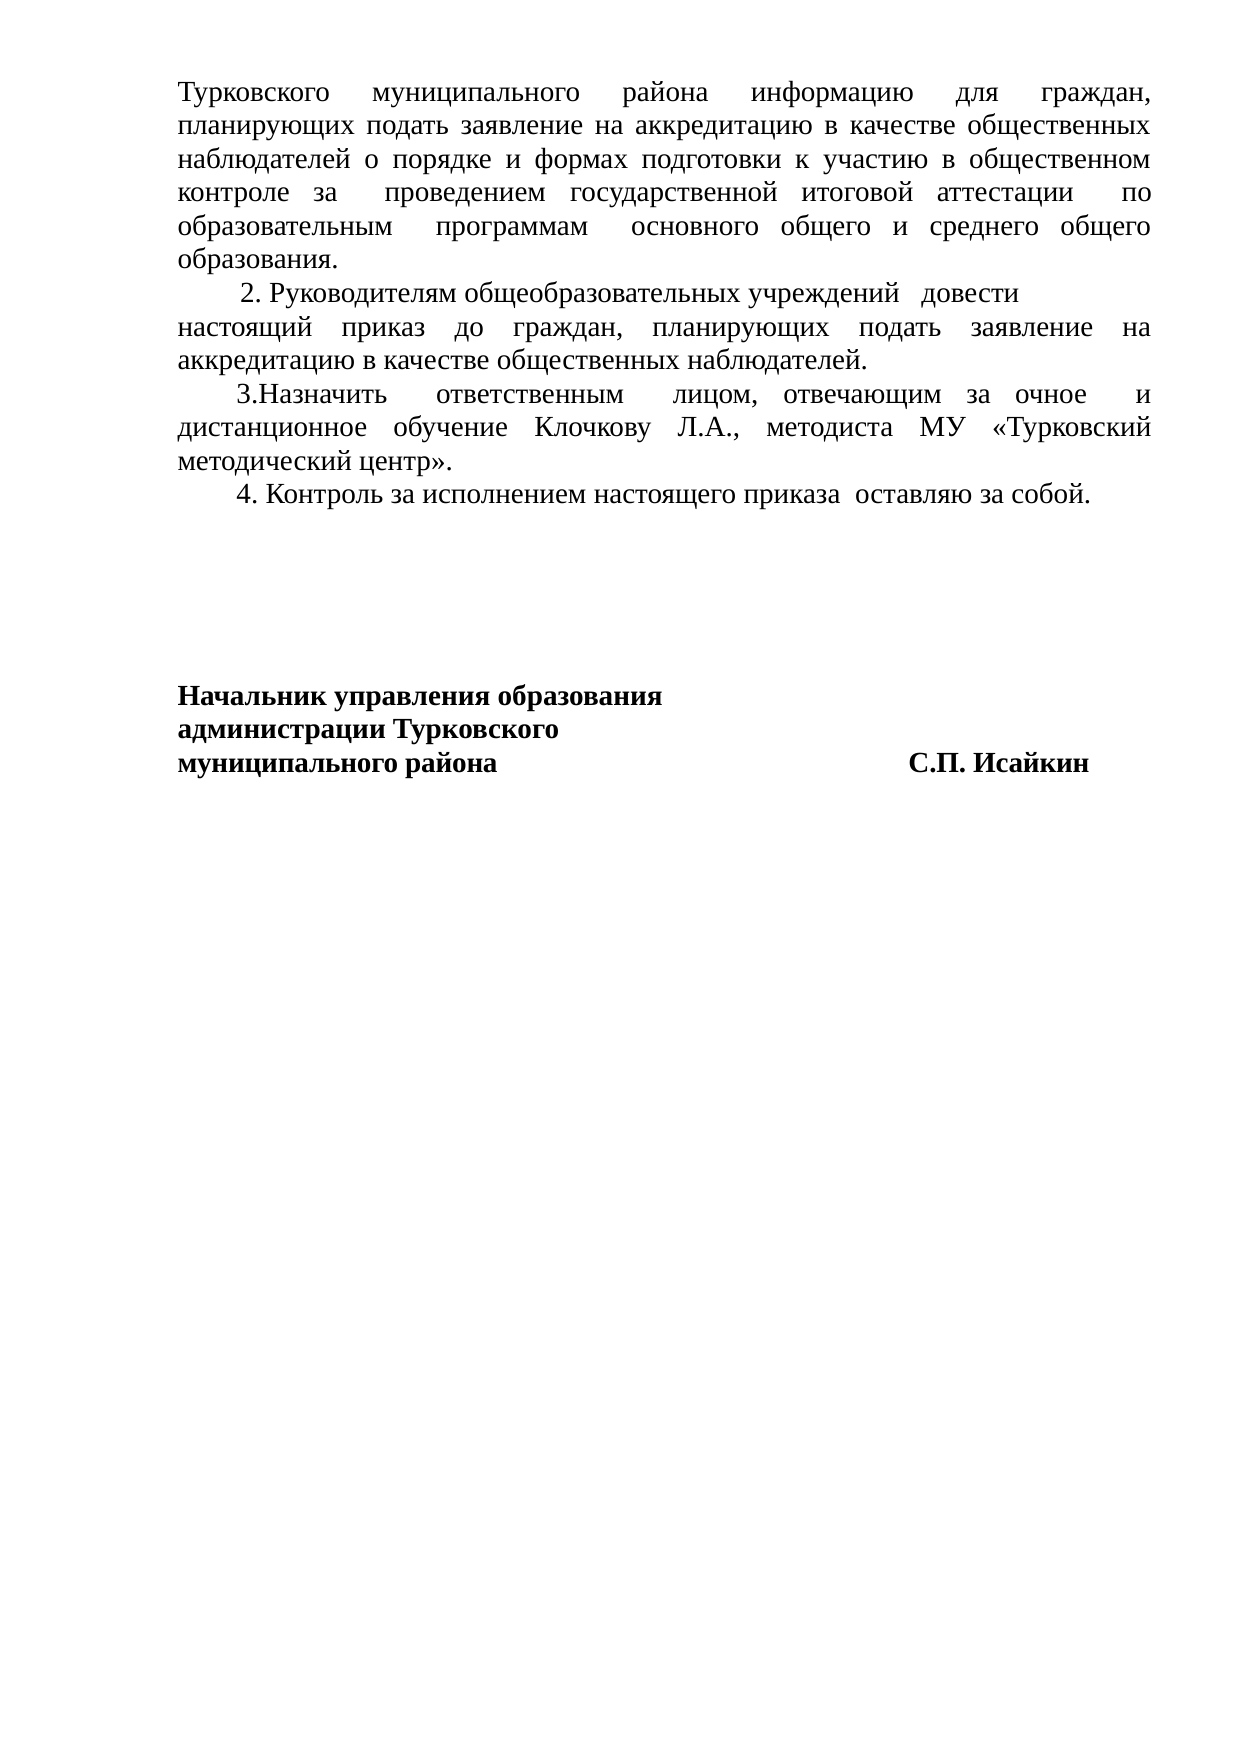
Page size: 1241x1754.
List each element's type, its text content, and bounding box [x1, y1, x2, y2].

text 2. Руководителям общеобразовательных учреждений довести [240, 275, 1152, 309]
text Турковского муниципального района информацию для граждан, планирующих подать заявление на аккредитацию в качестве общественных наблюдателей о порядке и формах подготовки к участию в общественном контроле за проведением государственной итоговой аттестации по образовательным программам основного общего и среднего общего образования. [177, 74, 1152, 275]
text настоящий приказ до граждан, планирующих подать заявление на аккредитацию в качестве общественных наблюдателей. [177, 309, 1152, 376]
text администрации Турковского [177, 711, 1152, 745]
text муниципального района С.П. Исайкин [177, 745, 1152, 778]
text Начальник управления образования [177, 678, 1152, 711]
text 3.Назначить ответственным лицом, отвечающим за очное и дистанционное обучение Клочкову Л.А., методиста МУ «Турковский методический центр». [177, 376, 1152, 476]
text 4. Контроль за исполнением настоящего приказа оставляю за собой. [177, 476, 1152, 510]
